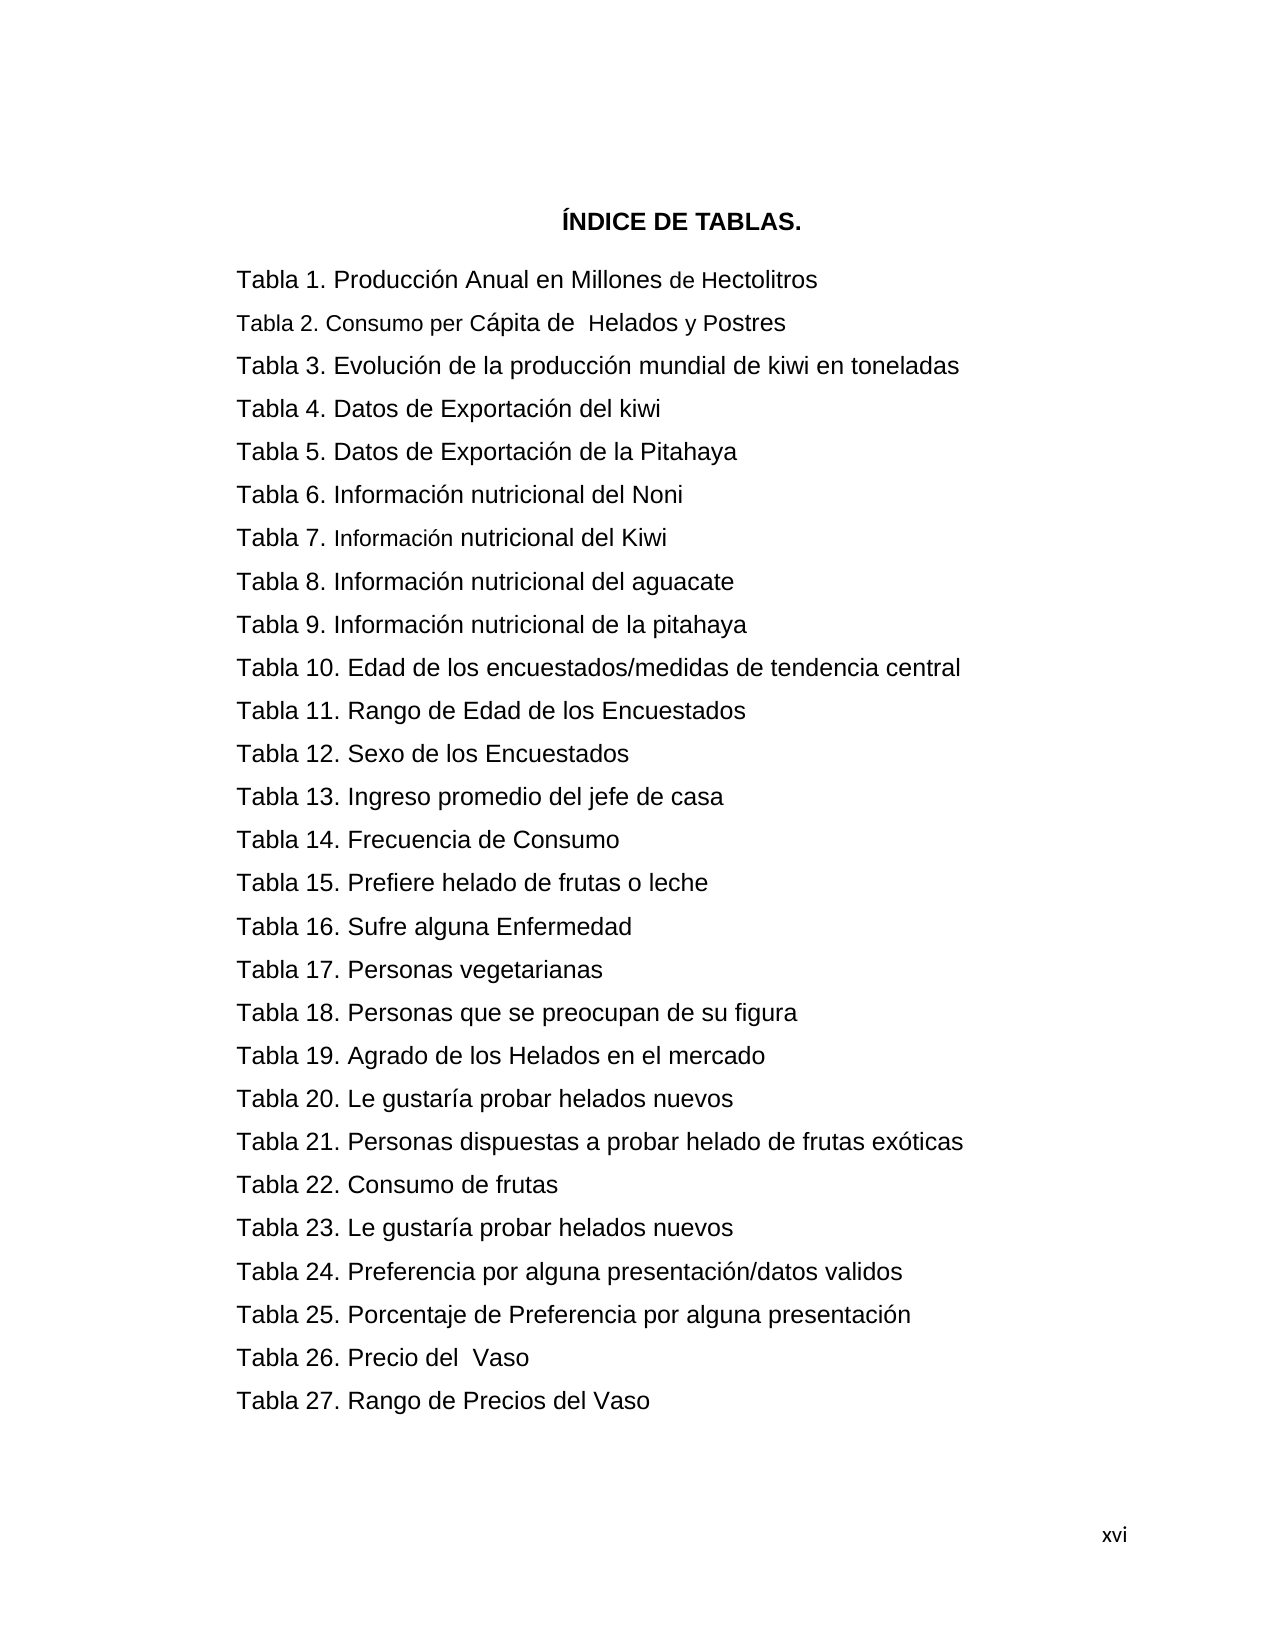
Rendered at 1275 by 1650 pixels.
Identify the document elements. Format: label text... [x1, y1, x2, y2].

text Tabla 10. Edad de los encuestados/medidas de tendencia central [236, 653, 1127, 682]
text Tabla 15. Prefiere helado de frutas o leche [236, 868, 1127, 897]
text Tabla 26. Precio del Vaso [236, 1343, 1127, 1372]
text Tabla 18. Personas que se preocupan de su figura [236, 998, 1127, 1027]
text Tabla 24. Preferencia por alguna presentación/datos validos [236, 1257, 1127, 1285]
text Tabla 25. Porcentaje de Preferencia por alguna presentación [236, 1300, 1127, 1328]
text Tabla 13. Ingreso promedio del jefe de casa [236, 782, 1127, 811]
subtitle ÍNDICE DE TABLAS. [236, 207, 1127, 236]
text Tabla 23. Le gustaría probar helados nuevos [236, 1213, 1127, 1242]
text Tabla 11. Rango de Edad de los Encuestados [236, 696, 1127, 725]
text Tabla 19. Agrado de los Helados en el mercado [236, 1041, 1127, 1070]
text Tabla 20. Le gustaría probar helados nuevos [236, 1084, 1127, 1113]
text Tabla 12. Sexo de los Encuestados [236, 739, 1127, 768]
text Tabla 9. Información nutricional de la pitahaya [236, 610, 1127, 638]
text Tabla 4. Datos de Exportación del kiwi [236, 394, 1127, 423]
text Tabla 17. Personas vegetarianas [236, 955, 1127, 983]
text Tabla 8. Información nutricional del aguacate [236, 567, 1127, 595]
text Tabla 6. Información nutricional del Noni [236, 480, 1127, 509]
text Tabla 21. Personas dispuestas a probar helado de frutas exóticas [236, 1127, 1127, 1156]
text Tabla 5. Datos de Exportación de la Pitahaya [236, 437, 1127, 466]
text Tabla 2. Consumo per Cápita de Helados y Postres [236, 308, 1127, 337]
text Tabla 27. Rango de Precios del Vaso [236, 1386, 1127, 1415]
text Tabla 16. Sufre alguna Enfermedad [236, 912, 1127, 940]
text Tabla 14. Frecuencia de Consumo [236, 825, 1127, 854]
text Tabla 22. Consumo de frutas [236, 1170, 1127, 1199]
text Tabla 3. Evolución de la producción mundial de kiwi en toneladas [236, 351, 1127, 380]
text Tabla 7. Información nutricional del Kiwi [236, 523, 1127, 552]
text Tabla 1. Producción Anual en Millones de Hectolitros [236, 265, 1127, 293]
